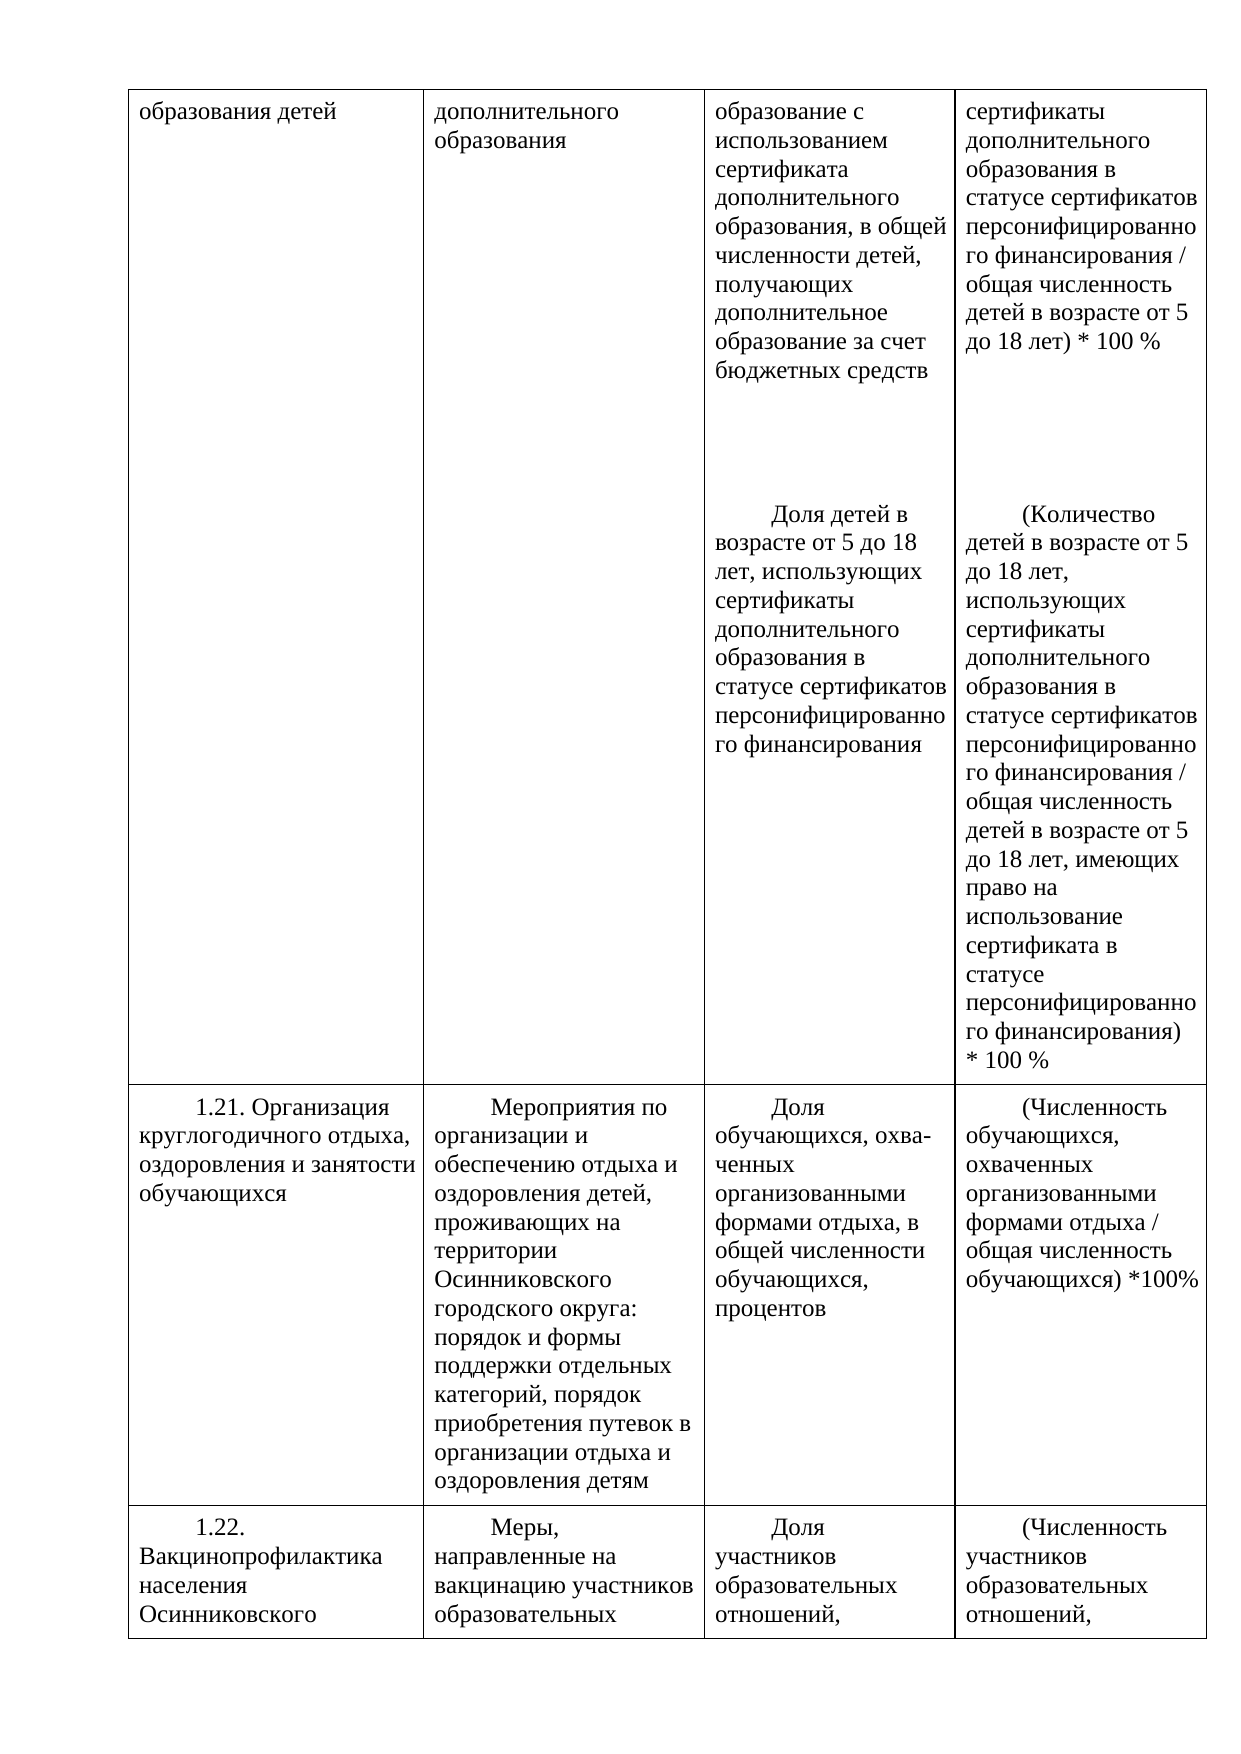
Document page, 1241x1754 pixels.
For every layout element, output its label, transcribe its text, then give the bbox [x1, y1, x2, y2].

table_cell (Численность обучающихся, охваченных организованными формами отдыха / общая численность обучающихся) *100% [956, 1085, 1206, 1505]
table_cell Доля обучающихся, охваченных организованными формами отдыха, в общей численности обучающихся, процентов [705, 1085, 954, 1505]
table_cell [705, 1506, 954, 1638]
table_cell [424, 90, 704, 1084]
table_cell Мероприятия по организации и обеспечению отдыха и оздоровления детей, проживающих на территории Осинниковского городского округа: порядок и формы поддержки отдельных категорий, порядок приобретения путевок в организации отдыха и оздоровления детям [424, 1085, 704, 1505]
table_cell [129, 1506, 423, 1638]
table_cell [956, 90, 1206, 1084]
table_cell 1.21. Организация круглогодичного отдыха, оздоровления и занятости обучающихся [129, 1085, 423, 1505]
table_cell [129, 90, 423, 1084]
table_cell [705, 90, 954, 1084]
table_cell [424, 1506, 704, 1638]
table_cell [956, 1506, 1206, 1638]
